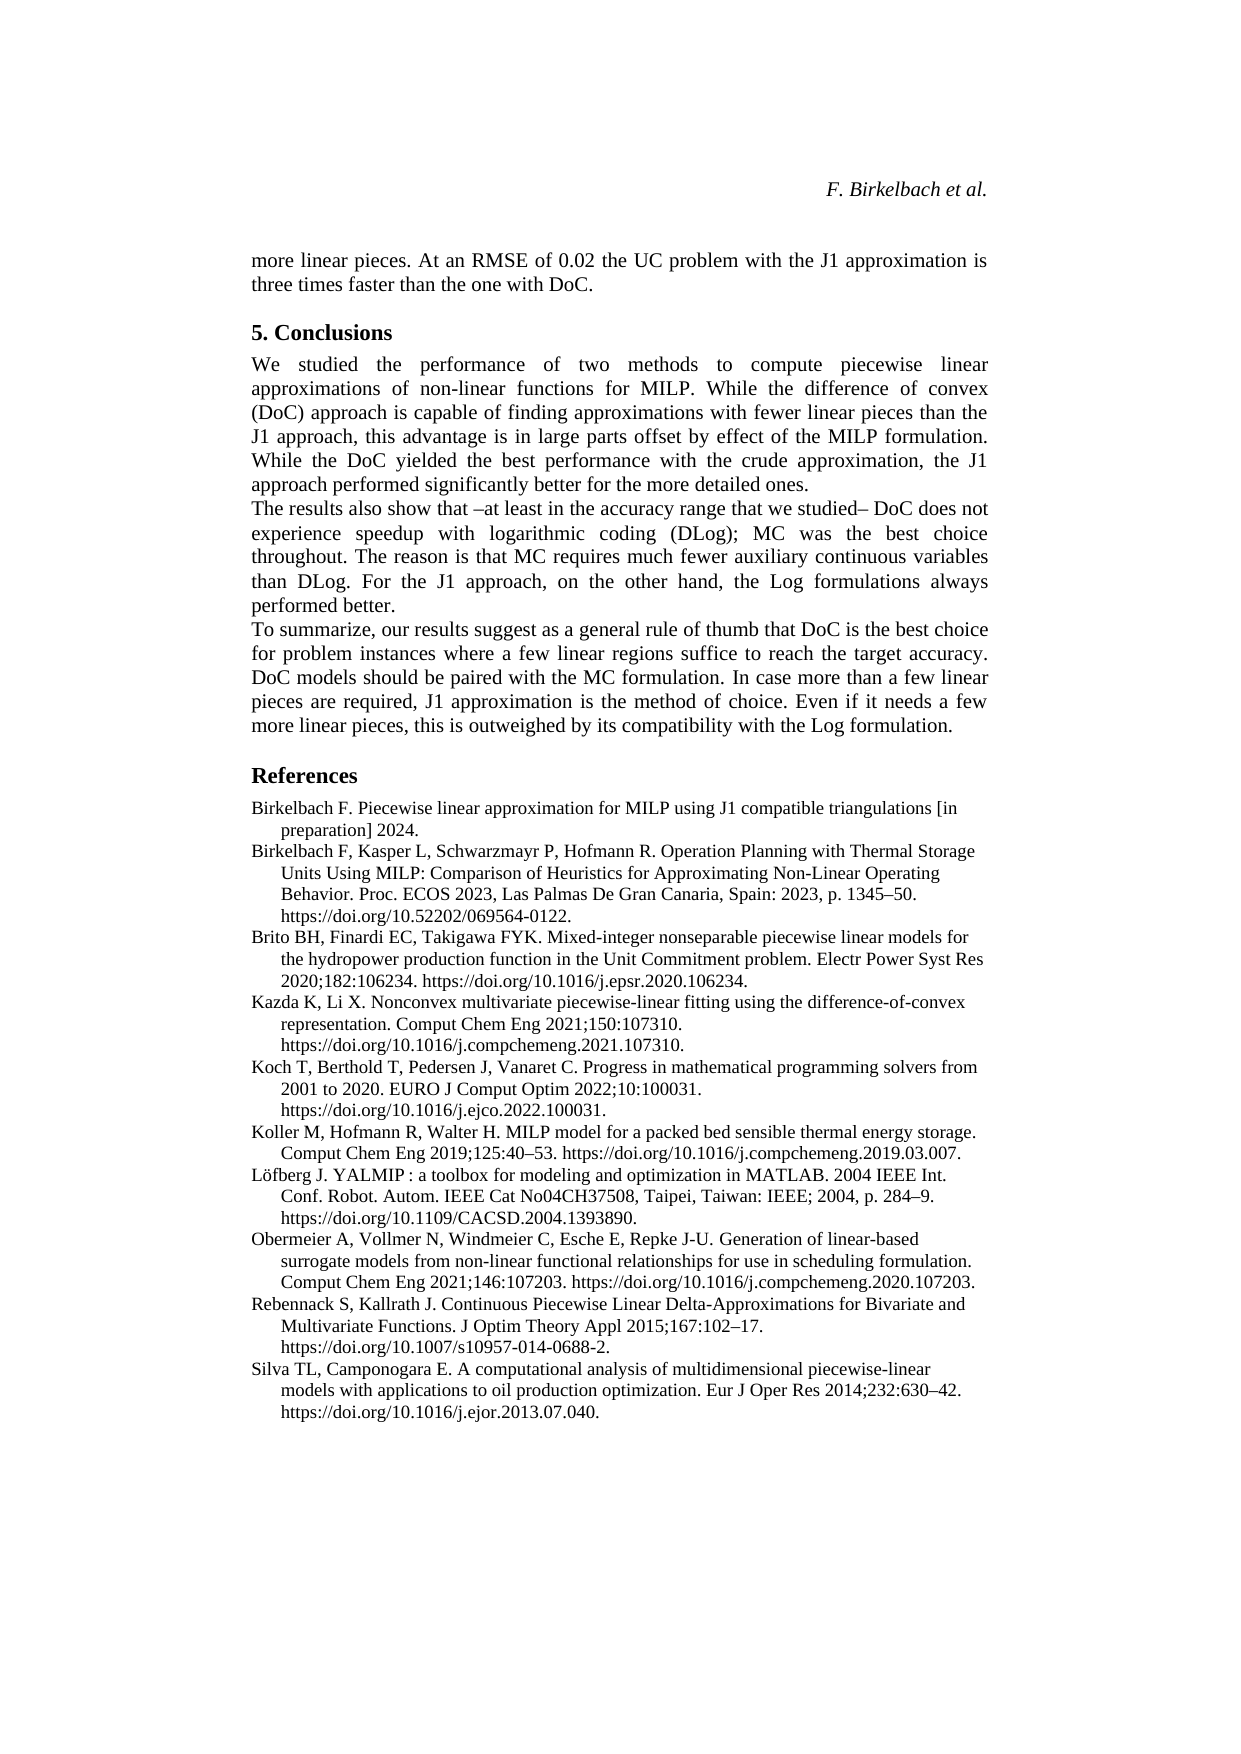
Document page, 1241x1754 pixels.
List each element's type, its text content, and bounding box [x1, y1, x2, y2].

text The results also show that –at least in the accuracy range that we studied– DoC does not experience speedup with logarithmic coding (DLog); MC was the best choice throughout. The reason is that MC requires much fewer auxiliary continuous variables than DLog. For the J1 approach, on the other hand, the Log formulations always performed better. [251, 496, 989, 617]
text Silva TL, Camponogara E. A computational analysis of multidimensional piecewise-linear models with applications to oil production optimization. Eur J Oper Res 2014;232:630–42. https://doi.org/10.1016/j.ejor.2013.07.040. [251, 1358, 989, 1422]
text Koller M, Hofmann R, Walter H. MILP model for a packed bed sensible thermal energy storage. Comput Chem Eng 2019;125:40–53. https://doi.org/10.1016/j.compchemeng.2019.03.007. [251, 1121, 989, 1164]
text References [251, 762, 989, 788]
text To summarize, our results suggest as a general rule of thumb that DoC is the best choice for problem instances where a few linear regions suffice to reach the target accuracy. DoC models should be paired with the MC formulation. In case more than a few linear pieces are required, J1 approximation is the method of choice. Even if it needs a few more linear pieces, this is outweighed by its compatibility with the Log formulation. [251, 617, 989, 737]
text Kazda K, Li X. Nonconvex multivariate piecewise-linear fitting using the difference-of-convex representation. Comput Chem Eng 2021;150:107310. https://doi.org/10.1016/j.compchemeng.2021.107310. [251, 991, 989, 1056]
text Obermeier A, Vollmer N, Windmeier C, Esche E, Repke J-U. Generation of linear-based surrogate models from non-linear functional relationships for use in scheduling formulation. Comput Chem Eng 2021;146:107203. https://doi.org/10.1016/j.compchemeng.2020.107203. [251, 1228, 989, 1293]
text Birkelbach F, Kasper L, Schwarzmayr P, Hofmann R. Operation Planning with Thermal Storage Units Using MILP: Comparison of Heuristics for Approximating Non-Linear Operating Behavior. Proc. ECOS 2023, Las Palmas De Gran Canaria, Spain: 2023, p. 1345–50. https://doi.org/10.52202/069564-0122. [251, 840, 989, 926]
text Conclusions [251, 321, 989, 346]
text Brito BH, Finardi EC, Takigawa FYK. Mixed-integer nonseparable piecewise linear models for the hydropower production function in the Unit Commitment problem. Electr Power Syst Res 2020;182:106234. https://doi.org/10.1016/j.epsr.2020.106234. [251, 926, 989, 991]
text We studied the performance of two methods to compute piecewise linear approximations of non-linear functions for MILP. While the difference of convex (DoC) approach is capable of finding approximations with fewer linear pieces than the J1 approach, this advantage is in large parts offset by effect of the MILP formulation. While the DoC yielded the best performance with the crude approximation, the J1 approach performed significantly better for the more detailed ones. [251, 352, 989, 496]
text Löfberg J. YALMIP : a toolbox for modeling and optimization in MATLAB. 2004 IEEE Int. Conf. Robot. Autom. IEEE Cat No04CH37508, Taipei, Taiwan: IEEE; 2004, p. 284–9. https://doi.org/10.1109/CACSD.2004.1393890. [251, 1164, 989, 1228]
text Koch T, Berthold T, Pedersen J, Vanaret C. Progress in mathematical programming solvers from 2001 to 2020. EURO J Comput Optim 2022;10:100031. https://doi.org/10.1016/j.ejco.2022.100031. [251, 1056, 989, 1121]
text Birkelbach F. Piecewise linear approximation for MILP using J1 compatible triangulations [in preparation] 2024. [251, 794, 989, 840]
text Rebennack S, Kallrath J. Continuous Piecewise Linear Delta-Approximations for Bivariate and Multivariate Functions. J Optim Theory Appl 2015;167:102–17. https://doi.org/10.1007/s10957-014-0688-2. [251, 1293, 989, 1358]
